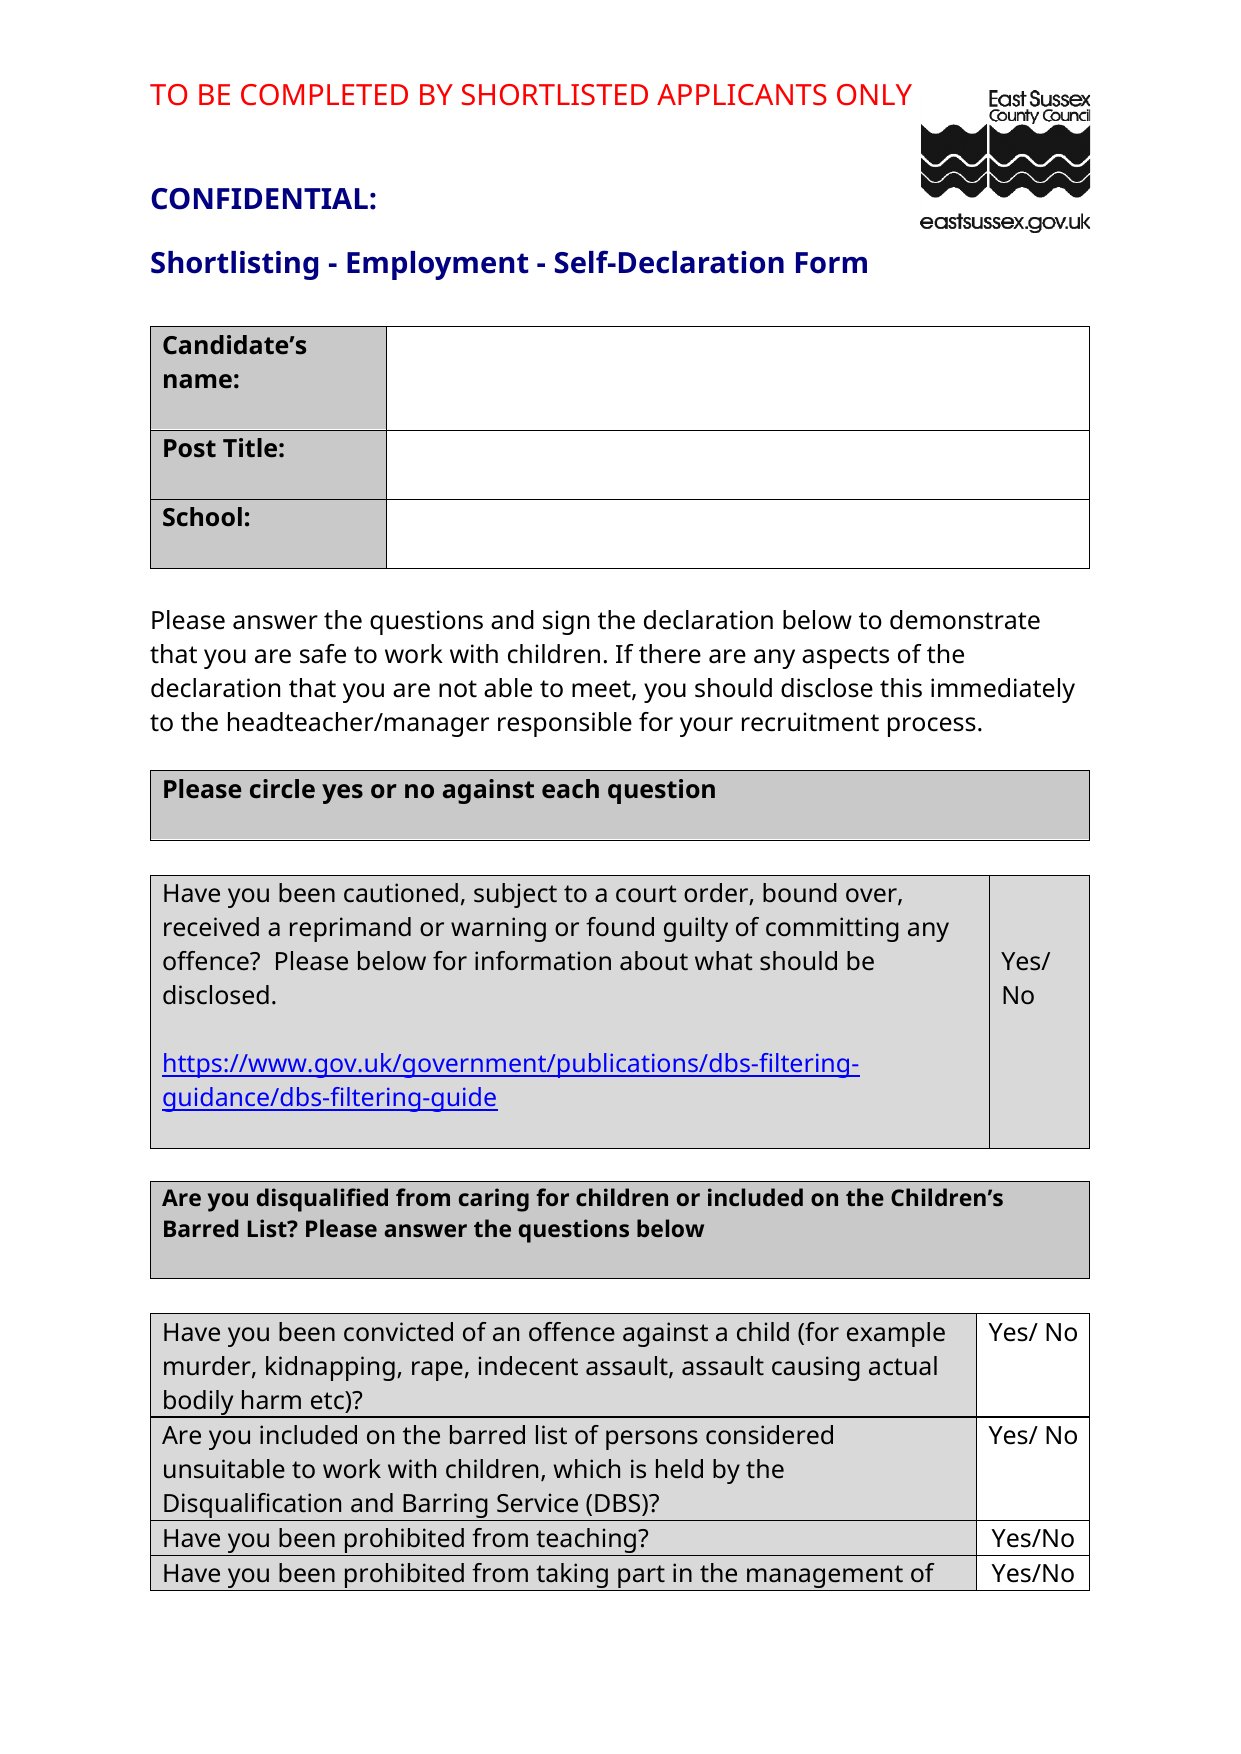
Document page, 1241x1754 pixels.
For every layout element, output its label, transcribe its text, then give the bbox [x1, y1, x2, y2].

table_cell Are you included on the barred list of persons considered unsuitable to work with children, which is held by the Disqualification and Barring Service (DBS)? [151, 1418, 976, 1520]
table_cell Post Title: [151, 431, 386, 499]
table_cell Have you been prohibited from teaching? [151, 1521, 976, 1555]
picture [920, 90, 1091, 233]
table_header Have you been cautioned, subject to a court order, bound over, received a reprimand or warning or found guilty of committing any offence? Please below for information about what should be disclosed. https://www.gov.uk/government/publications/dbs-filtering-guidance/dbs-filtering-guide [151, 876, 989, 1148]
subtitle Shortlisting - Employment - Self-Declaration Form [150, 243, 1090, 282]
table_header Please circle yes or no against each question [151, 771, 1089, 839]
table_cell Yes/ No [977, 1418, 1089, 1520]
table_cell [387, 431, 1089, 499]
table_cell School: [151, 500, 386, 568]
table_header Yes/ No [990, 876, 1089, 1148]
table_cell Yes/No [977, 1521, 1089, 1555]
table_header Candidate’s name: [151, 327, 386, 429]
table_header [387, 327, 1089, 429]
table_header Yes/ No [977, 1314, 1089, 1416]
table_cell [387, 500, 1089, 568]
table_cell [151, 1556, 976, 1590]
table_header Are you disqualified from caring for children or included on the Children’s Barred List? Please answer the questions below [151, 1182, 1089, 1278]
table_cell Yes/No [977, 1556, 1089, 1590]
table_header Have you been convicted of an offence against a child (for example murder, kidnapping, rape, indecent assault, assault causing actual bodily harm etc)? [151, 1314, 976, 1416]
text Please answer the questions and sign the declaration below to demonstrate that you are safe to work with children. If there are any aspects of the declaration that you are not able to meet, you should disclose this immediately to the headteacher/manager responsible for your recruitment process. [150, 603, 1090, 739]
subtitle CONFIDENTIAL: [150, 178, 920, 218]
